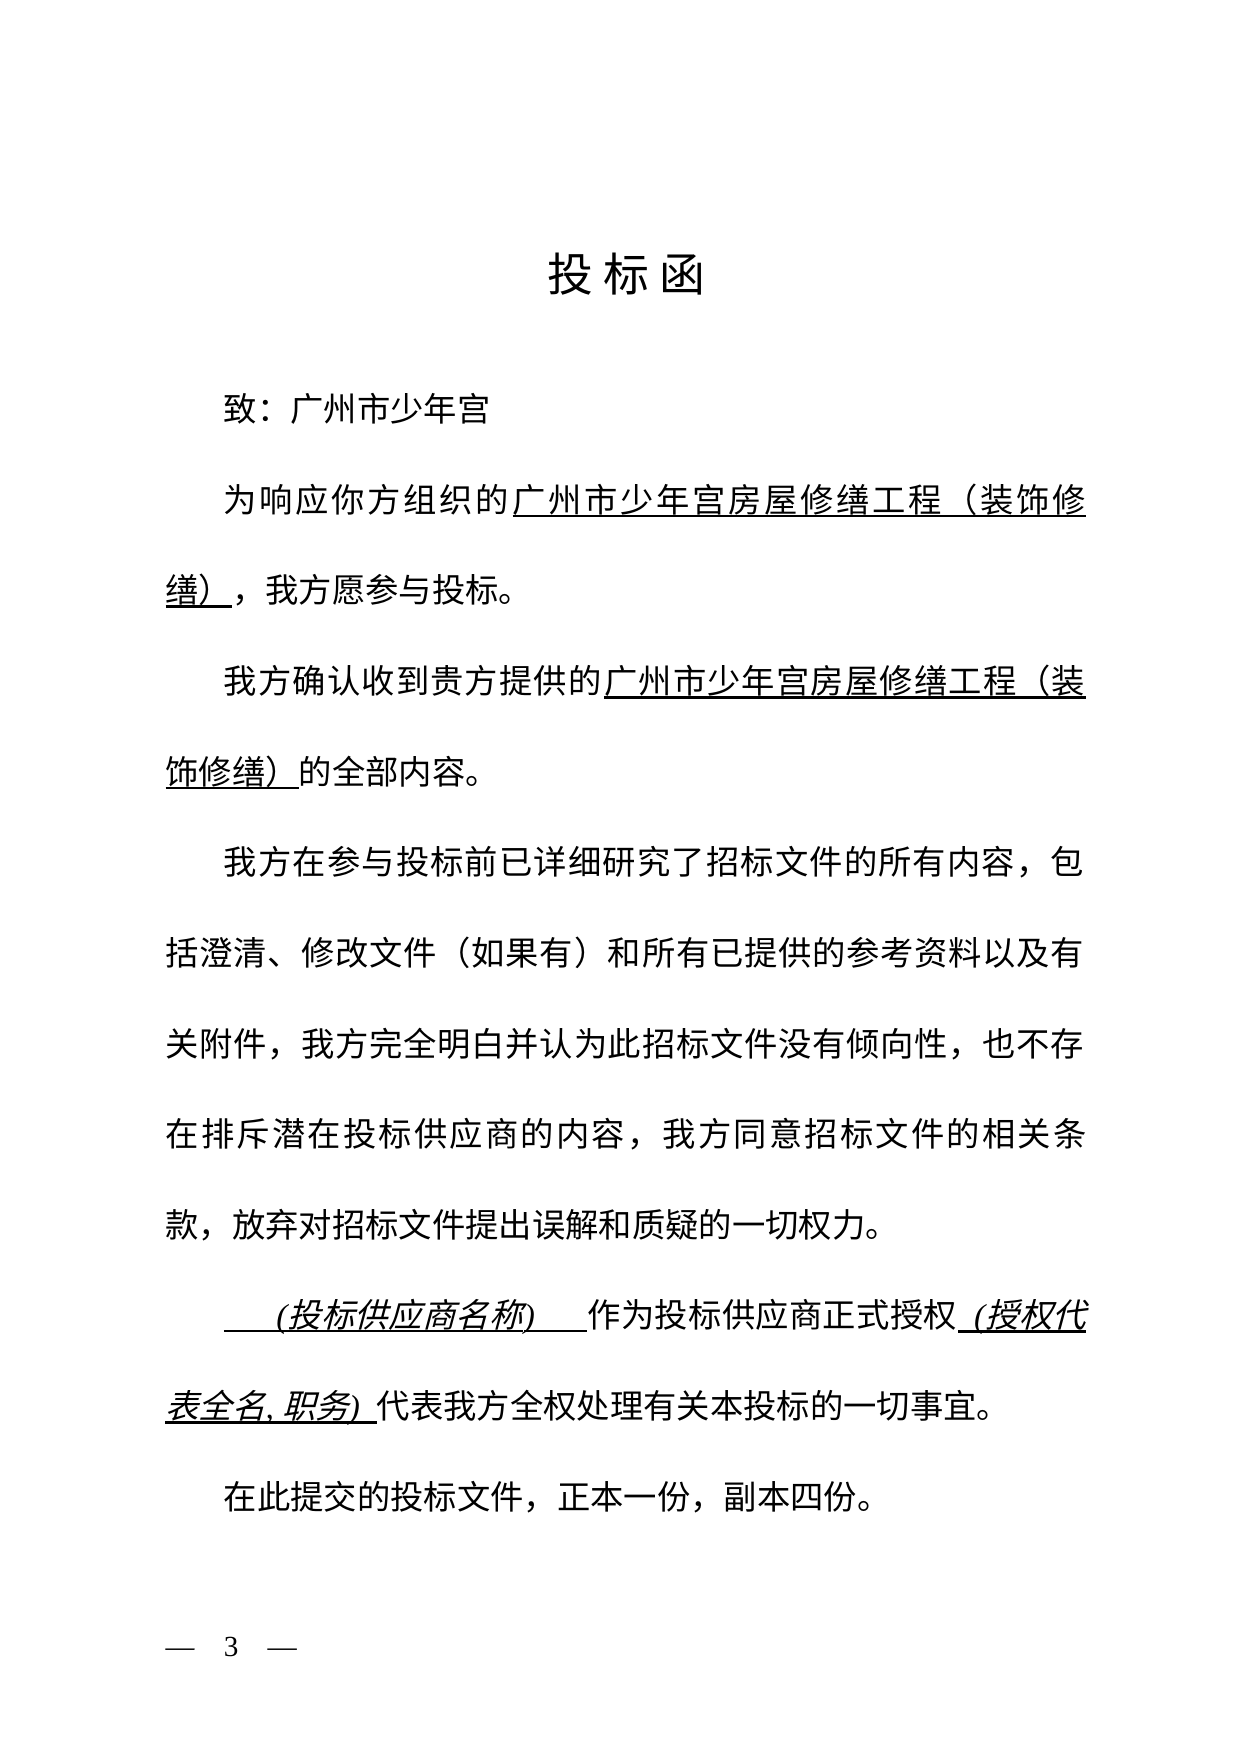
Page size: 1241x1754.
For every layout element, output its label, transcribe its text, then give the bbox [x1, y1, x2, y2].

text (投标供应商名称) 作为投标供应商正式授权 (授权代表全名, 职务) 代表我方全权处理有关本投标的一切事宜。 [165, 1268, 1087, 1449]
text 为响应你方组织的广州市少年宫房屋修缮工程（装饰修缮），我方愿参与投标。 [165, 452, 1087, 634]
text 投 标 函 [165, 226, 1087, 316]
text 致：广州市少年宫 [165, 362, 1087, 452]
text 我方在参与投标前已详细研究了招标文件的所有内容，包括澄清、修改文件（如果有）和所有已提供的参考资料以及有关附件，我方完全明白并认为此招标文件没有倾向性，也不存在排斥潜在投标供应商的内容，我方同意招标文件的相关条款，放弃对招标文件提出误解和质疑的一切权力。 [165, 815, 1087, 1268]
text 我方确认收到贵方提供的广州市少年宫房屋修缮工程（装饰修缮）的全部内容。 [165, 634, 1087, 815]
text 在此提交的投标文件，正本一份，副本四份。 [165, 1449, 1087, 1540]
